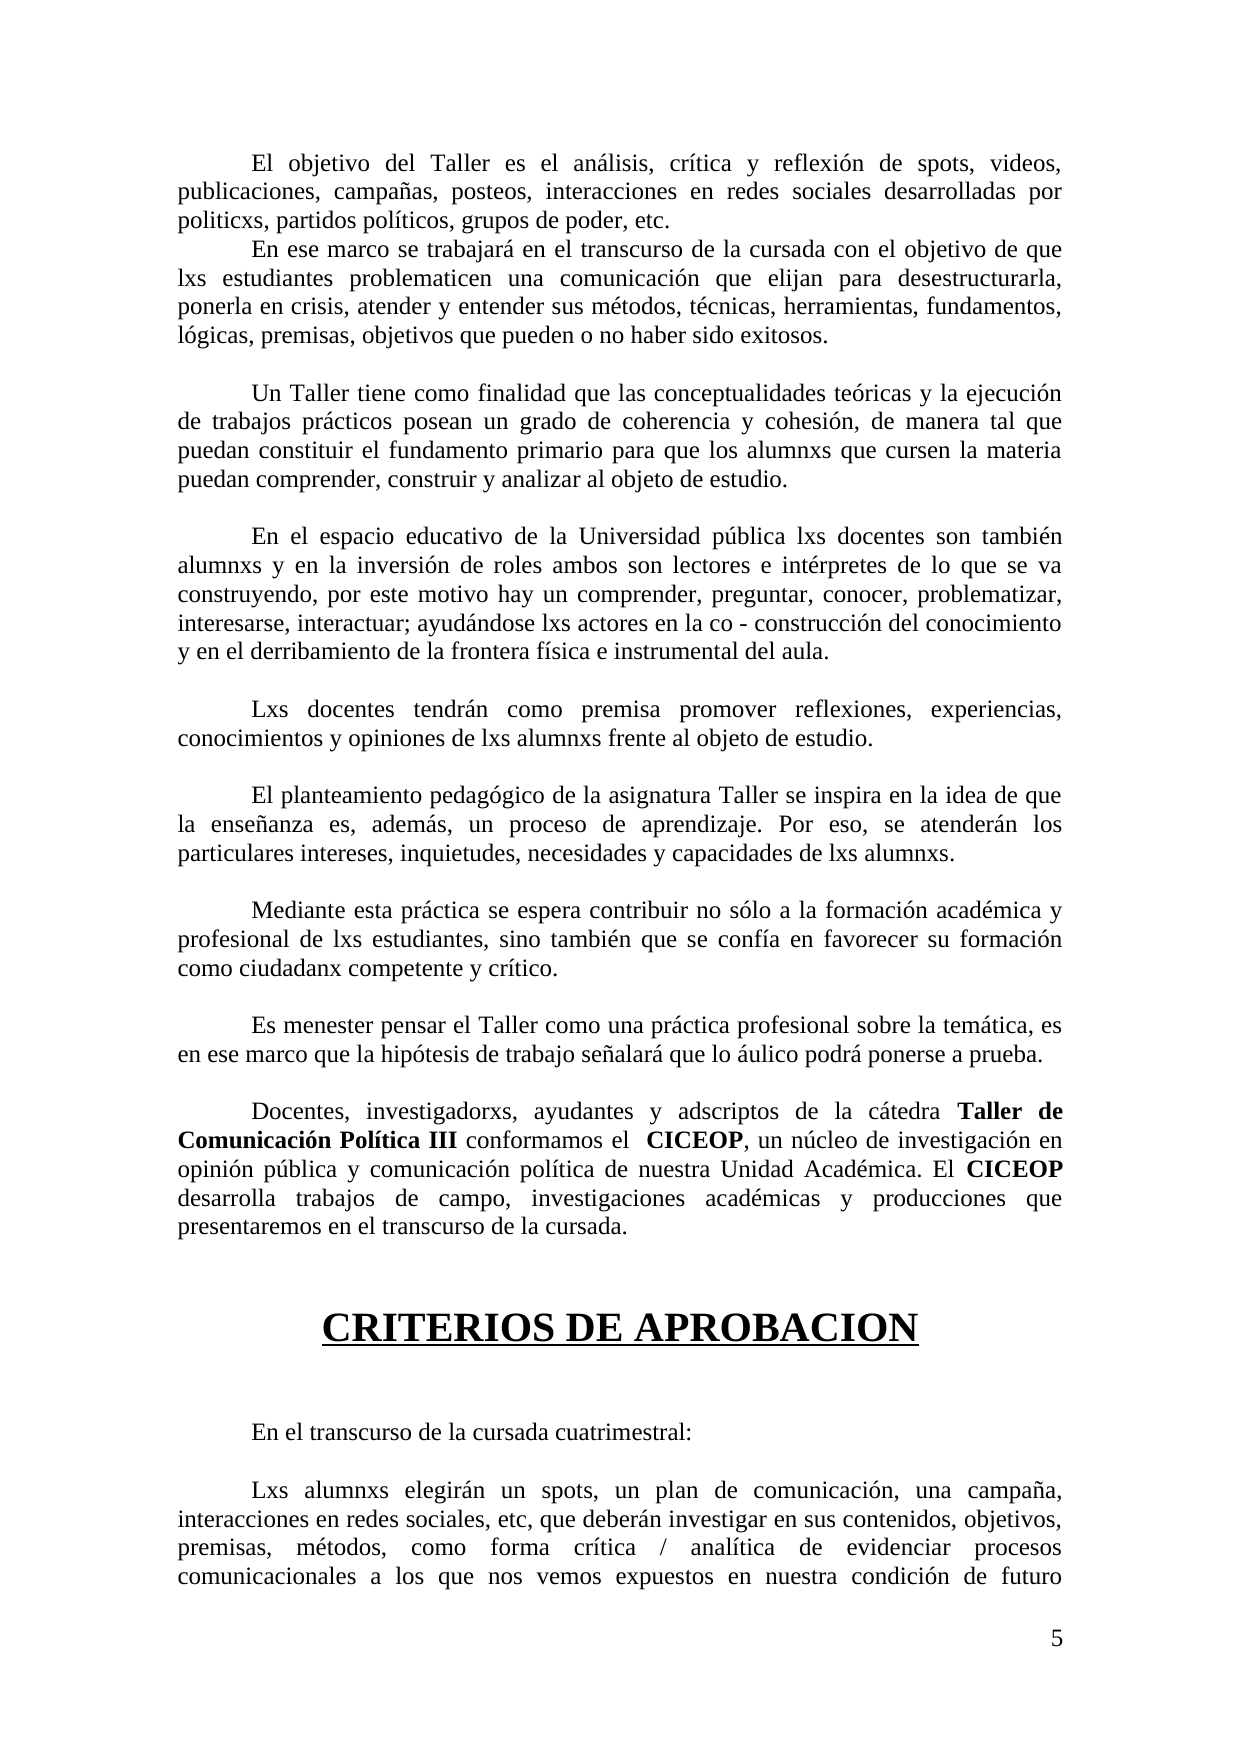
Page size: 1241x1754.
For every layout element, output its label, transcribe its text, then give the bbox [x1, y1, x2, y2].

text En el espacio educativo de la Universidad pública lxs docentes son también alumnxs y en la inversión de roles ambos son lectores e intérpretes de lo que se va construyendo, por este motivo hay un comprender, preguntar, conocer, problematizar, interesarse, interactuar; ayudándose lxs actores en la co - construcción del conocimiento y en el derribamiento de la frontera física e instrumental del aula. [177, 521, 1063, 665]
text El planteamiento pedagógico de la asignatura Taller se inspira en la idea de que la enseñanza es, además, un proceso de aprendizaje. Por eso, se atenderán los particulares intereses, inquietudes, necesidades y capacidades de lxs alumnxs. [177, 780, 1063, 866]
text El objetivo del Taller es el análisis, crítica y reflexión de spots, videos, publicaciones, campañas, posteos, interacciones en redes sociales desarrolladas por politicxs, partidos políticos, grupos de poder, etc. [177, 148, 1063, 234]
text Mediante esta práctica se espera contribuir no sólo a la formación académica y profesional de lxs estudiantes, sino también que se confía en favorecer su formación como ciudadanx competente y crítico. [177, 895, 1063, 981]
text Un Taller tiene como finalidad que las conceptualidades teóricas y la ejecución de trabajos prácticos posean un grado de coherencia y cohesión, de manera tal que puedan constituir el fundamento primario para que los alumnxs que cursen la materia puedan comprender, construir y analizar al objeto de estudio. [177, 378, 1063, 493]
text CRITERIOS DE APROBACION [177, 1302, 1063, 1350]
text Docentes, investigadorxs, ayudantes y adscriptos de la cátedra Taller de Comunicación Política III conformamos el CICEOP, un núcleo de investigación en opinión pública y comunicación política de nuestra Unidad Académica. El CICEOP desarrolla trabajos de campo, investigaciones académicas y producciones que presentaremos en el transcurso de la cursada. [177, 1096, 1063, 1240]
text En ese marco se trabajará en el transcurso de la cursada con el objetivo de que lxs estudiantes problematicen una comunicación que elijan para desestructurarla, ponerla en crisis, atender y entender sus métodos, técnicas, herramientas, fundamentos, lógicas, premisas, objetivos que pueden o no haber sido exitosos. [177, 234, 1063, 349]
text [177, 1475, 1063, 1590]
text En el transcurso de la cursada cuatrimestral: [177, 1417, 1063, 1446]
text Lxs docentes tendrán como premisa promover reflexiones, experiencias, conocimientos y opiniones de lxs alumnxs frente al objeto de estudio. [177, 694, 1063, 751]
text Es menester pensar el Taller como una práctica profesional sobre la temática, es en ese marco que la hipótesis de trabajo señalará que lo áulico podrá ponerse a prueba. [177, 1010, 1063, 1068]
